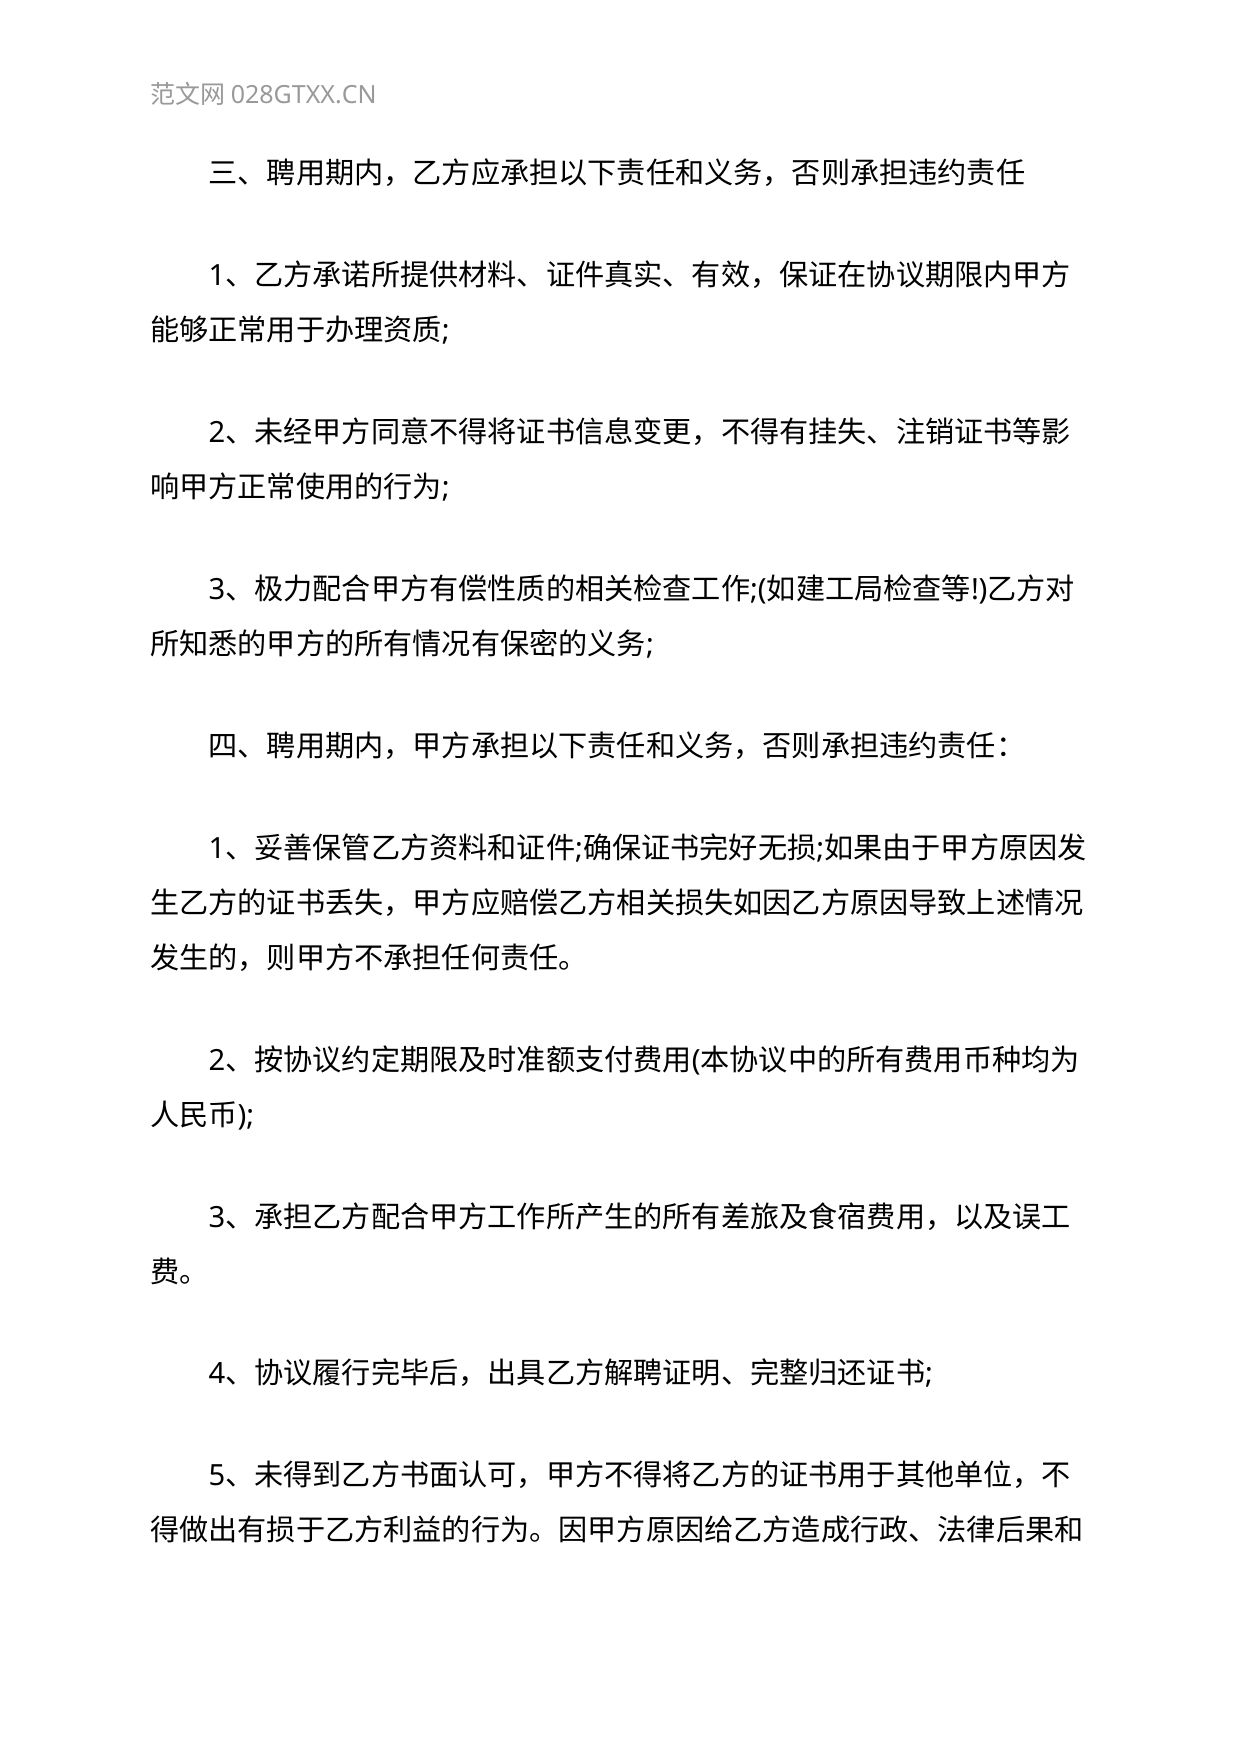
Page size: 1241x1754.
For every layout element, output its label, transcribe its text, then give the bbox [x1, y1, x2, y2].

text 2、按协议约定期限及时准额支付费用(本协议中的所有费用币种均为人民币); [150, 1036, 1090, 1133]
text 3、承担乙方配合甲方工作所产生的所有差旅及食宿费用，以及误工费。 [150, 1193, 1090, 1290]
text 三、聘用期内，乙方应承担以下责任和义务，否则承担违约责任 [150, 150, 1090, 192]
text 2、未经甲方同意不得将证书信息变更，不得有挂失、注销证书等影响甲方正常使用的行为; [150, 409, 1090, 506]
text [150, 1452, 1090, 1549]
text 4、协议履行完毕后，出具乙方解聘证明、完整归还证书; [150, 1350, 1090, 1392]
text 四、聘用期内，甲方承担以下责任和义务，否则承担违约责任： [150, 723, 1090, 765]
text 1、乙方承诺所提供材料、证件真实、有效，保证在协议期限内甲方能够正常用于办理资质; [150, 252, 1090, 349]
text 1、妥善保管乙方资料和证件;确保证书完好无损;如果由于甲方原因发生乙方的证书丢失，甲方应赔偿乙方相关损失如因乙方原因导致上述情况发生的，则甲方不承担任何责任。 [150, 824, 1090, 977]
text 3、极力配合甲方有偿性质的相关检查工作;(如建工局检查等!)乙方对所知悉的甲方的所有情况有保密的义务; [150, 566, 1090, 663]
